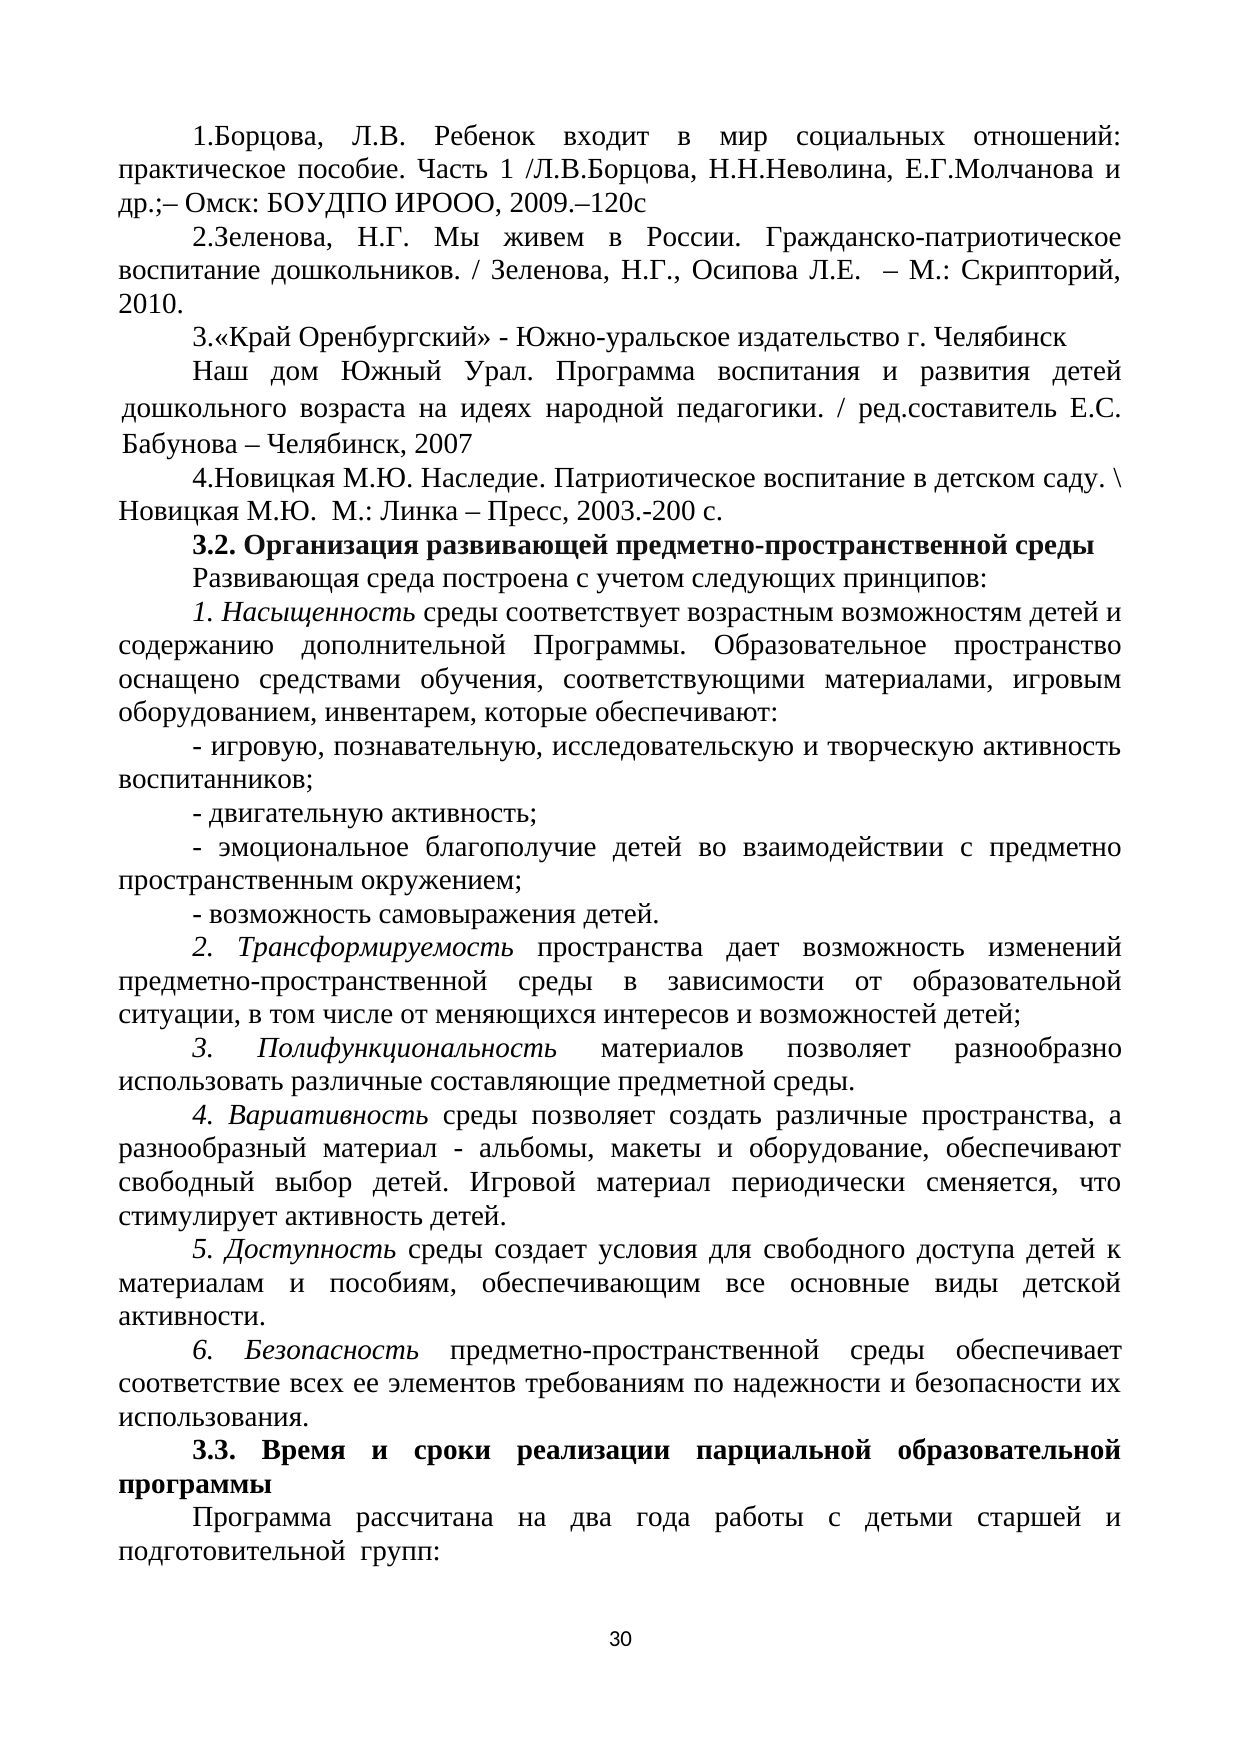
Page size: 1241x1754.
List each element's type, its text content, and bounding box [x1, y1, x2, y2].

text 2. Трансформируемость пространства дает возможность изменений предметно-пространственной среды в зависимости от образовательной ситуации, в том числе от меняющихся интересов и возможностей детей; [118, 929, 1122, 1030]
text - эмоциональное благополучие детей во взаимодействии с предметно пространственным окружением; [118, 829, 1122, 896]
text 4. Вариативность среды позволяет создать различные пространства, а разнообразный материал - альбомы, макеты и оборудование, обеспечивают свободный выбор детей. Игровой материал периодически сменяется, что стимулирует активность детей. [118, 1097, 1122, 1231]
list 3.«Край Оренбургский» - Южно-уральское издательство г. Челябинск [122, 319, 1122, 353]
text 4.Новицкая М.Ю. Наследие. Патриотическое воспитание в детском саду. \ Новицкая М.Ю. М.: Линка – Пресс, 2003.-200 с. [118, 460, 1122, 527]
text 2.Зеленова, Н.Г. Мы живем в России. Гражданско-патриотическое воспитание дошкольников. / Зеленова, Н.Г., Осипова Л.Е. – М.: Скрипторий, 2010. [118, 219, 1122, 319]
text Развивающая среда построена с учетом следующих принципов: [118, 560, 1122, 594]
text - возможность самовыражения детей. [118, 896, 1122, 929]
list Наш дом Южный Урал. Программа воспитания и развития детей дошкольного возраста на идеях народной педагогики. / ред.составитель Е.С. Бабунова – Челябинск, 2007 [122, 353, 532, 390]
text 6. Безопасность предметно-пространственной среды обеспечивает соответствие всех ее элементов требованиям по надежности и безопасности их использования. [118, 1332, 1122, 1432]
text 3.3. Время и сроки реализации парциальной образовательной программы [118, 1432, 1122, 1499]
list Наш дом Южный Урал. Программа воспитания и развития детей дошкольного возраста на идеях народной педагогики. / ред.составитель Е.С. Бабунова – Челябинск, 2007 [122, 424, 1122, 460]
text - игровую, познавательную, исследовательскую и творческую активность воспитанников; [118, 728, 1122, 795]
text Программа рассчитана на два года работы с детьми старшей и подготовительной групп: [118, 1499, 1122, 1567]
text 1.Борцова, Л.В. Ребенок входит в мир социальных отношений: практическое пособие. Часть 1 /Л.В.Борцова, Н.Н.Неволина, Е.Г.Молчанова и др.;– Омск: БОУДПО ИРООО, 2009.–120с [118, 118, 1122, 219]
text 1. Насыщенность среды соответствует возрастным возможностям детей и содержанию дополнительной Программы. Образовательное пространство оснащено средствами обучения, соответствующими материалами, игровым оборудованием, инвентарем, которые обеспечивают: [118, 594, 1122, 728]
text 3. Полифункциональность материалов позволяет разнообразно использовать различные составляющие предметной среды. [118, 1030, 1122, 1097]
text 3.2. Организация развивающей предметно-пространственной среды [118, 527, 1122, 560]
text - двигательную активность; [118, 795, 1122, 829]
text 5. Доступность среды создает условия для свободного доступа детей к материалам и пособиям, обеспечивающим все основные виды детской активности. [118, 1231, 1122, 1332]
